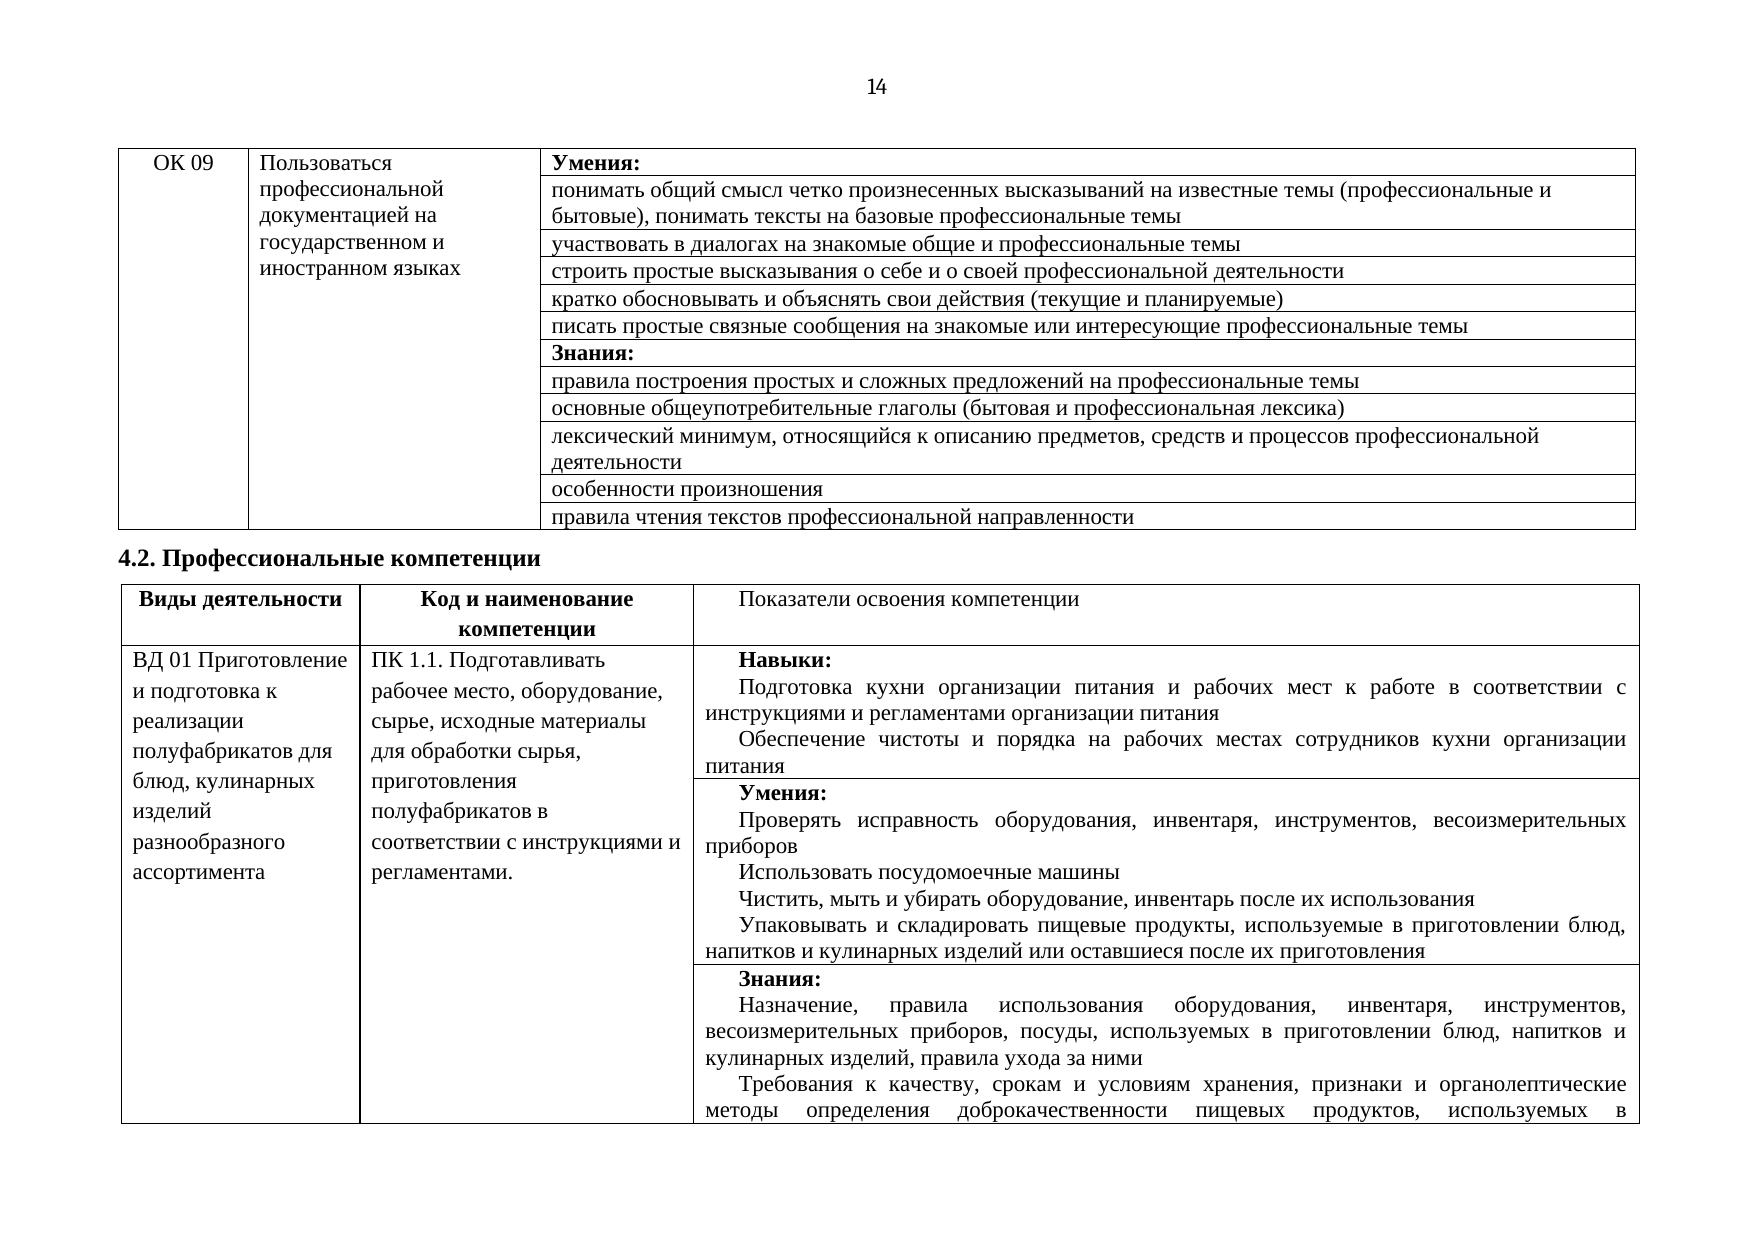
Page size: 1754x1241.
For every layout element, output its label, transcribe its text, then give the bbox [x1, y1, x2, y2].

table_cell кратко обосновывать и объяснять свои действия (текущие и планируемые) [541, 285, 1635, 311]
table_cell понимать общий смысл четко произнесенных высказываний на известные темы (профессиональные и бытовые), понимать тексты на базовые профессиональные темы [541, 176, 1635, 229]
table_cell Умения: [541, 149, 1635, 175]
table_cell Знания: [541, 340, 1635, 366]
table_cell строить простые высказывания о себе и о своей профессиональной деятельности [541, 257, 1635, 284]
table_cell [694, 965, 1639, 1123]
table_cell писать простые связные сообщения на знакомые или интересующие профессиональные темы [541, 312, 1635, 338]
table_cell ВД 01 Приготовление и подготовка к реализации полуфабрикатов для блюд, кулинарных изделий разнообразного ассортимента [122, 646, 359, 1123]
table_cell ОК 09 [119, 149, 248, 529]
table_cell особенности произношения [541, 475, 1635, 502]
table_cell Навыки: Подготовка кухни организации питания и рабочих мест к работе в соответствии с инструкциями и регламентами организации питания Обеспечение чистоты и порядка на рабочих местах сотрудников кухни организации питания [694, 646, 1639, 778]
table_cell ПК 1.1. Подготавливать рабочее место, оборудование, сырье, исходные материалы для обработки сырья, приготовления полуфабрикатов в соответствии с инструкциями и регламентами. [361, 646, 693, 1123]
table_cell Пользоваться профессиональной документацией на государственном и иностранном языках [249, 149, 540, 529]
table_cell участвовать в диалогах на знакомые общие и профессиональные темы [541, 230, 1635, 256]
table_cell лексический минимум, относящийся к описанию предметов, средств и процессов профессиональной деятельности [541, 422, 1635, 474]
table_cell Умения: Проверять исправность оборудования, инвентаря, инструментов, весоизмерительных приборов Использовать посудомоечные машины Чистить, мыть и убирать оборудование, инвентарь после их использования Упаковывать и складировать пищевые продукты, используемые в приготовлении блюд, напитков и кулинарных изделий или оставшиеся после их приготовления [694, 779, 1639, 964]
table_cell правила чтения текстов профессиональной направленности [541, 503, 1635, 529]
table_header Виды деятельности [122, 585, 359, 645]
table_header Показатели освоения компетенции [694, 585, 1639, 645]
table_cell основные общеупотребительные глаголы (бытовая и профессиональная лексика) [541, 394, 1635, 421]
table_header Код и наименование компетенции [361, 585, 693, 645]
text 4.2. Профессиональные компетенции [118, 543, 1636, 571]
table_cell правила построения простых и сложных предложений на профессиональные темы [541, 367, 1635, 393]
